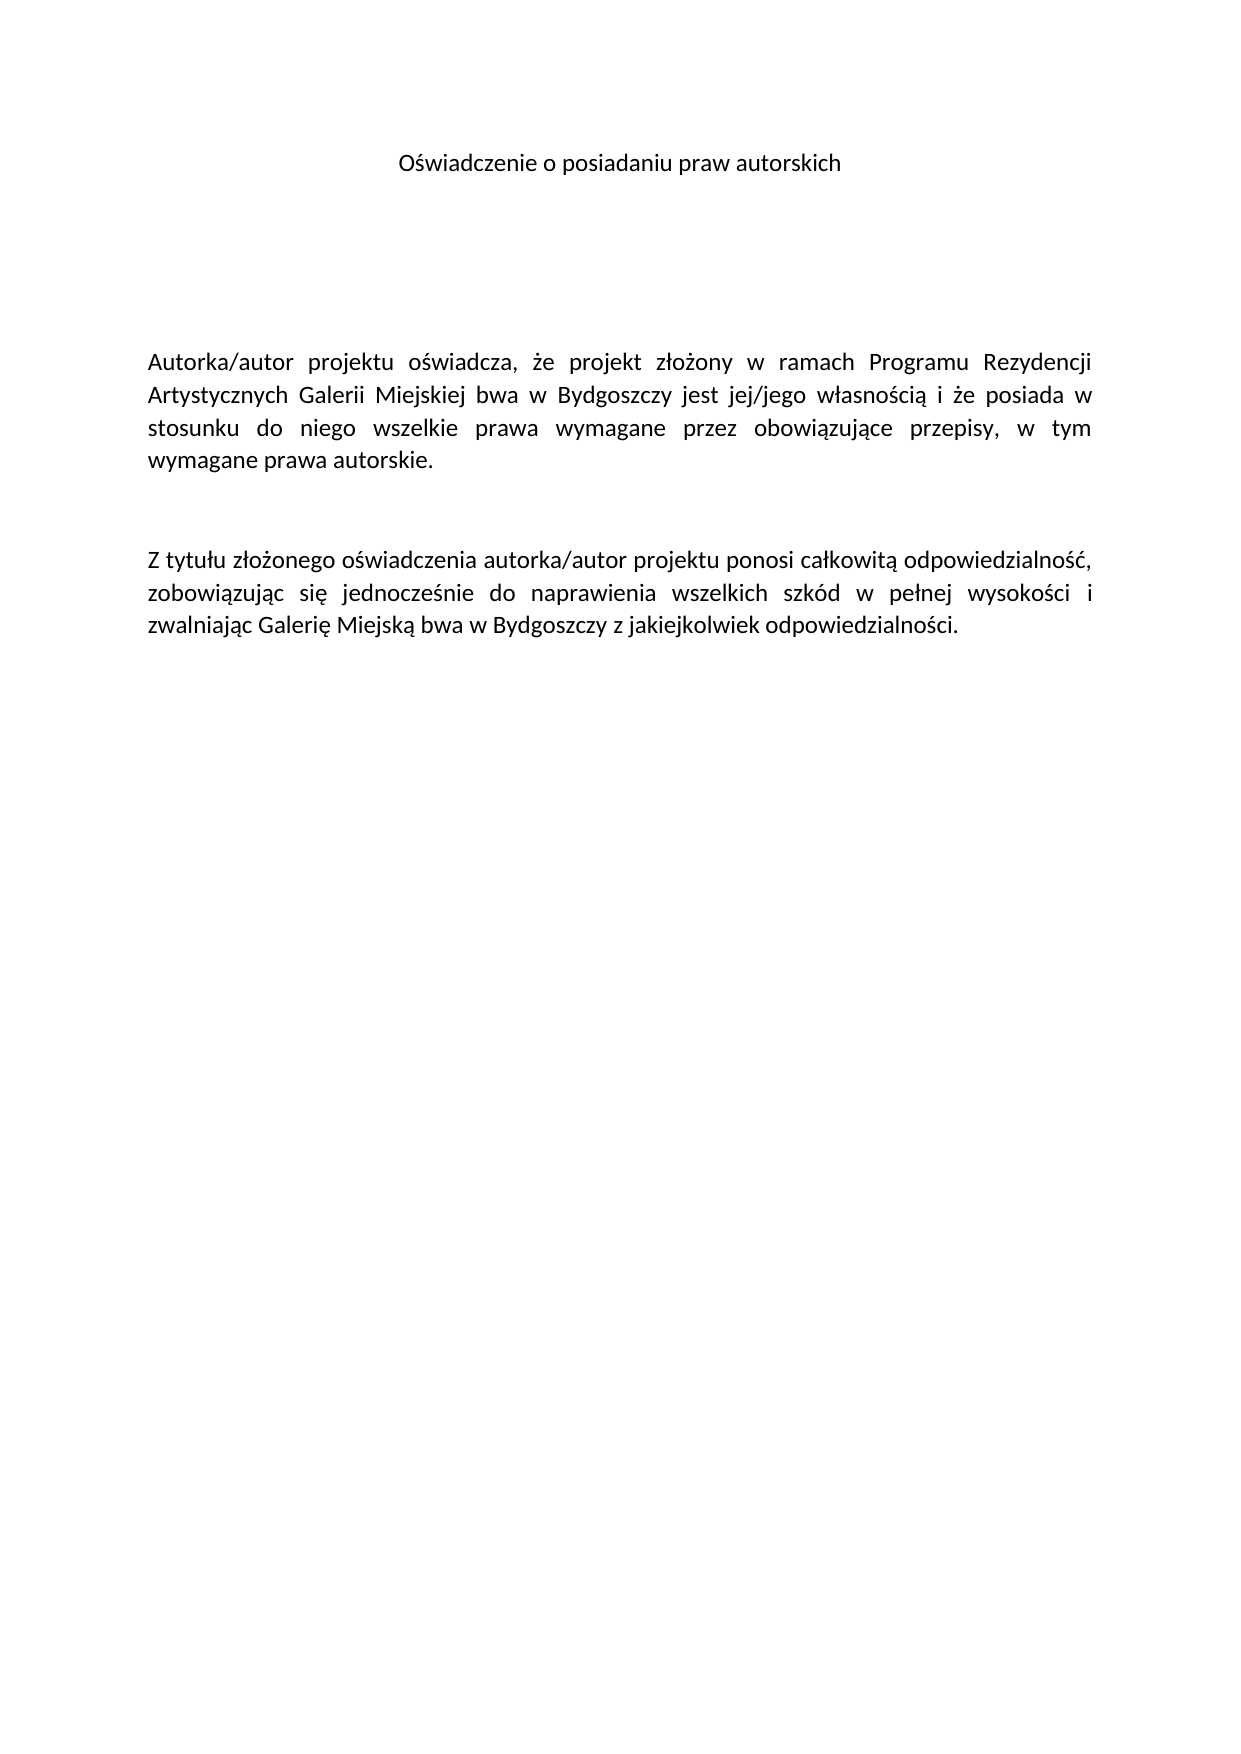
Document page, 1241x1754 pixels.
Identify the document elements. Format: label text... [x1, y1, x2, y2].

text Z tytułu złożonego oświadczenia autorka/autor projektu ponosi całkowitą odpowiedzialność, zobowiązując się jednocześnie do naprawienia wszelkich szkód w pełnej wysokości i zwalniając Galerię Miejską bwa w Bydgoszczy z jakiejkolwiek odpowiedzialności. [148, 544, 1093, 640]
text Oświadczenie o posiadaniu praw autorskich [148, 148, 1093, 178]
text Autorka/autor projektu oświadcza, że projekt złożony w ramach Programu Rezydencji Artystycznych Galerii Miejskiej bwa w Bydgoszczy jest jej/jego własnością i że posiada w stosunku do niego wszelkie prawa wymagane przez obowiązujące przepisy, w tym wymagane prawa autorskie. [148, 346, 1093, 475]
